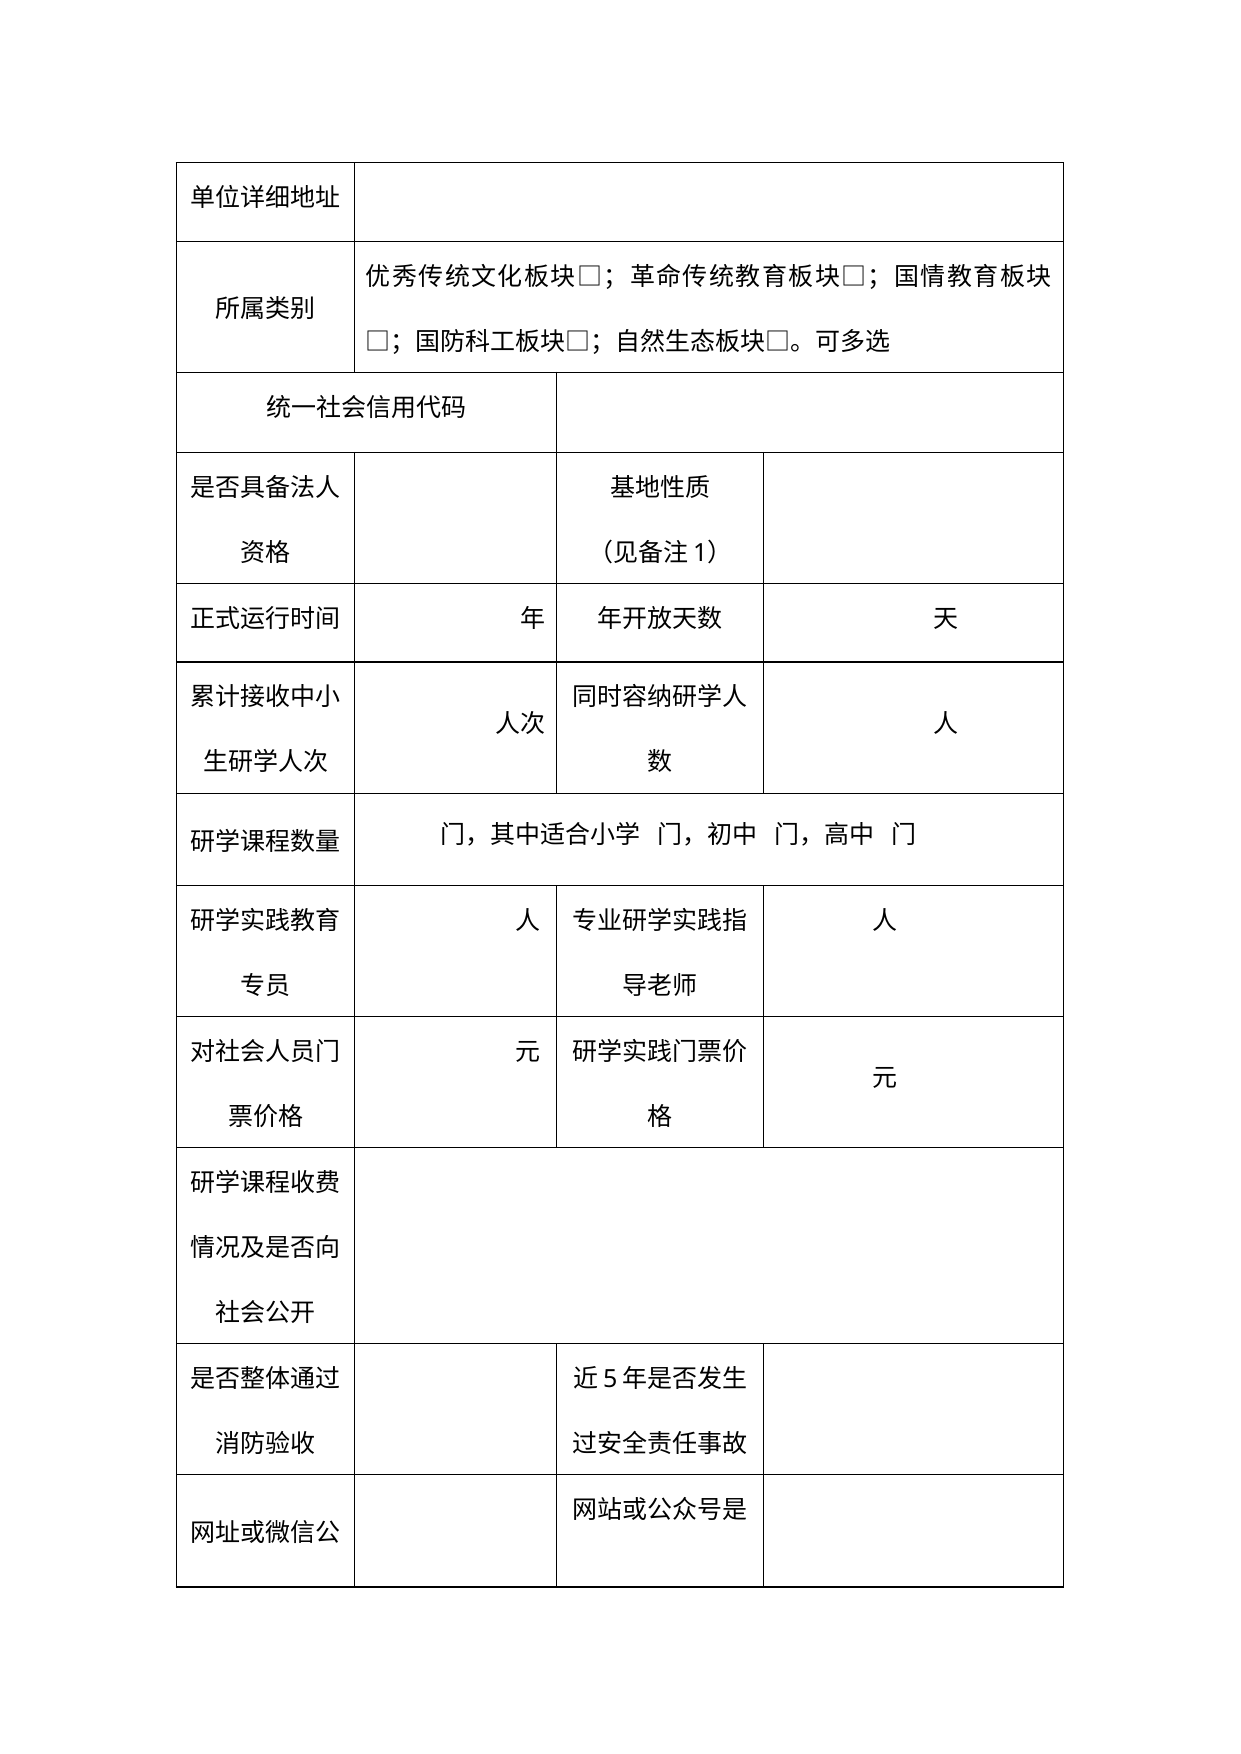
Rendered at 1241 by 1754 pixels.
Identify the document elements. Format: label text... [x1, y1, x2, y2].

table_cell 是否具备法人资格 [177, 453, 354, 583]
table_cell 研学实践教育专员 [177, 886, 354, 1016]
table_cell 正式运行时间 [177, 584, 354, 661]
table_cell 所属类别 [177, 242, 354, 372]
table_cell [355, 1344, 556, 1474]
table_cell 人 [355, 886, 556, 1016]
table_cell 专业研学实践指导老师 [557, 886, 763, 1016]
table_cell 单位详细地址 [177, 163, 354, 241]
table_cell [355, 163, 1063, 241]
table_cell 网址或微信公众号 [177, 1475, 354, 1586]
table_cell 同时容纳研学人数 [557, 663, 763, 792]
table_cell 研学课程收费情况及是否向社会公开 [177, 1148, 354, 1343]
table_cell [764, 1475, 1063, 1586]
table_cell 人次 [355, 663, 556, 792]
table_cell 元 [355, 1017, 556, 1147]
table_cell 年 [355, 584, 556, 661]
table_cell [764, 1344, 1063, 1474]
table_cell [355, 453, 556, 583]
table_cell 元 [764, 1017, 1063, 1147]
table_cell 门，其中适合小学 门，初中 门，高中 门 [355, 794, 1063, 885]
table_cell 研学课程数量 [177, 794, 354, 885]
table_cell 年开放天数 [557, 584, 763, 661]
table_cell [764, 453, 1063, 583]
table_cell 统一社会信用代码 [177, 373, 556, 452]
table_cell 天 [764, 584, 1063, 661]
table_cell 人 [764, 663, 1063, 792]
table_cell 对社会人员门票价格 [177, 1017, 354, 1147]
table_cell 优秀传统文化板块□；革命传统教育板块□；国情教育板块□；国防科工板块□；自然生态板块□。可多选 [355, 242, 1063, 372]
table_cell [557, 373, 1063, 452]
table_cell [355, 1148, 1063, 1343]
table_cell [557, 1475, 763, 1586]
table_cell 是否整体通过消防验收 [177, 1344, 354, 1474]
table_cell 累计接收中小生研学人次 [177, 663, 354, 792]
table_cell 研学实践门票价格 [557, 1017, 763, 1147]
table_cell 基地性质 （见备注1） [557, 453, 763, 583]
table_cell 近5年是否发生过安全责任事故 [557, 1344, 763, 1474]
table_cell [355, 1475, 556, 1586]
table_cell 人 [764, 886, 1063, 1016]
